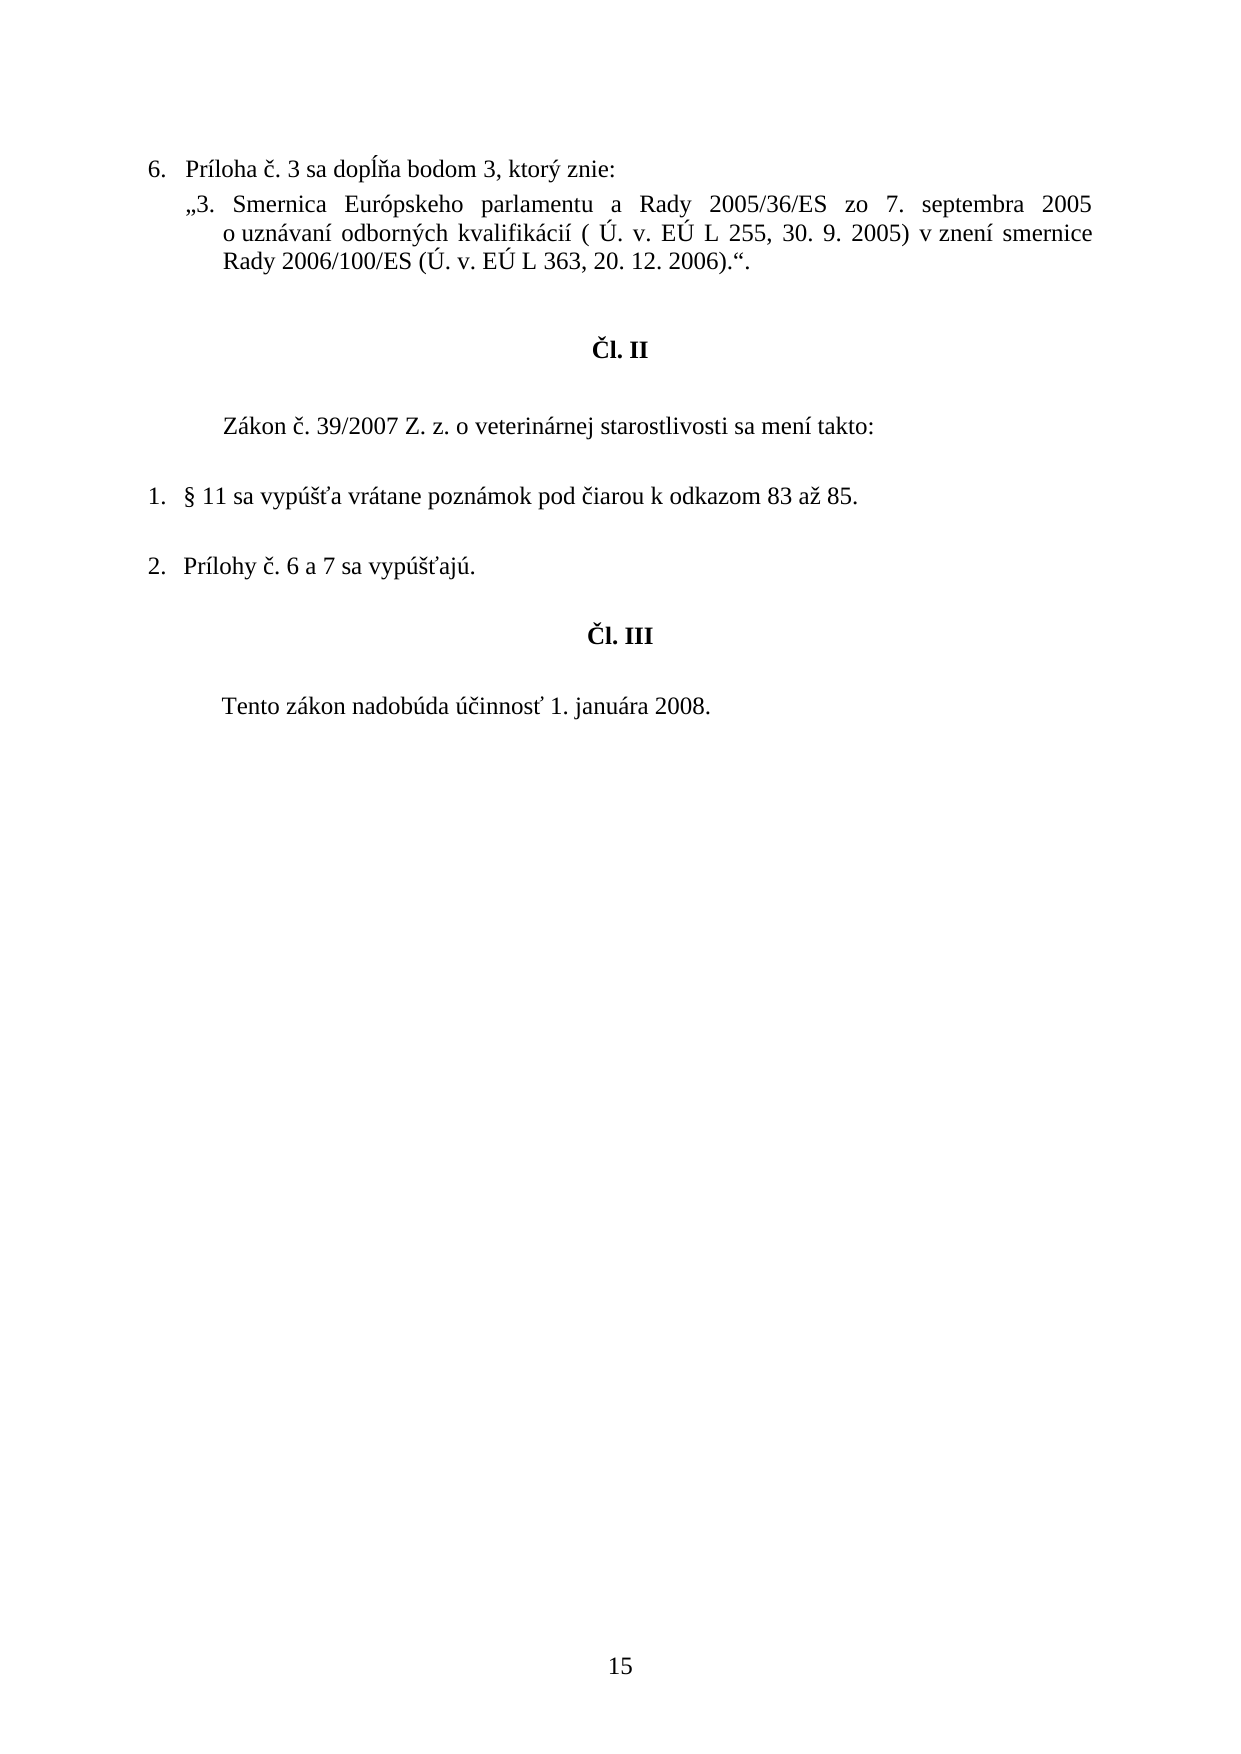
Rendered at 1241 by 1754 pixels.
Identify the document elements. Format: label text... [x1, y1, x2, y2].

list Prílohy č. 6 a 7 sa vypúšťajú. [148, 551, 1093, 580]
list § 11 sa vypúšťa vrátane poznámok pod čiarou k odkazom 83 až 85. [148, 481, 1093, 510]
text „3. Smernica Európskeho parlamentu a Rady 2005/36/ES zo 7. septembra 2005 o uznávaní odborných kvalifikácií ( Ú. v. EÚ L 255, 30. 9. 2005) v znení smernice Rady 2006/100/ES (Ú. v. EÚ L 363, 20. 12. 2006).“. [185, 189, 1093, 275]
text Tento zákon nadobúda účinnosť 1. januára 2008. [148, 691, 1093, 720]
text Zákon č. 39/2007 Z. z. o veterinárnej starostlivosti sa mení takto: [148, 411, 1093, 440]
subtitle Čl. II [148, 335, 1093, 364]
text Čl. III [148, 621, 1093, 650]
list Príloha č. 3 sa dopĺňa bodom 3, ktorý znie: [148, 154, 1093, 183]
